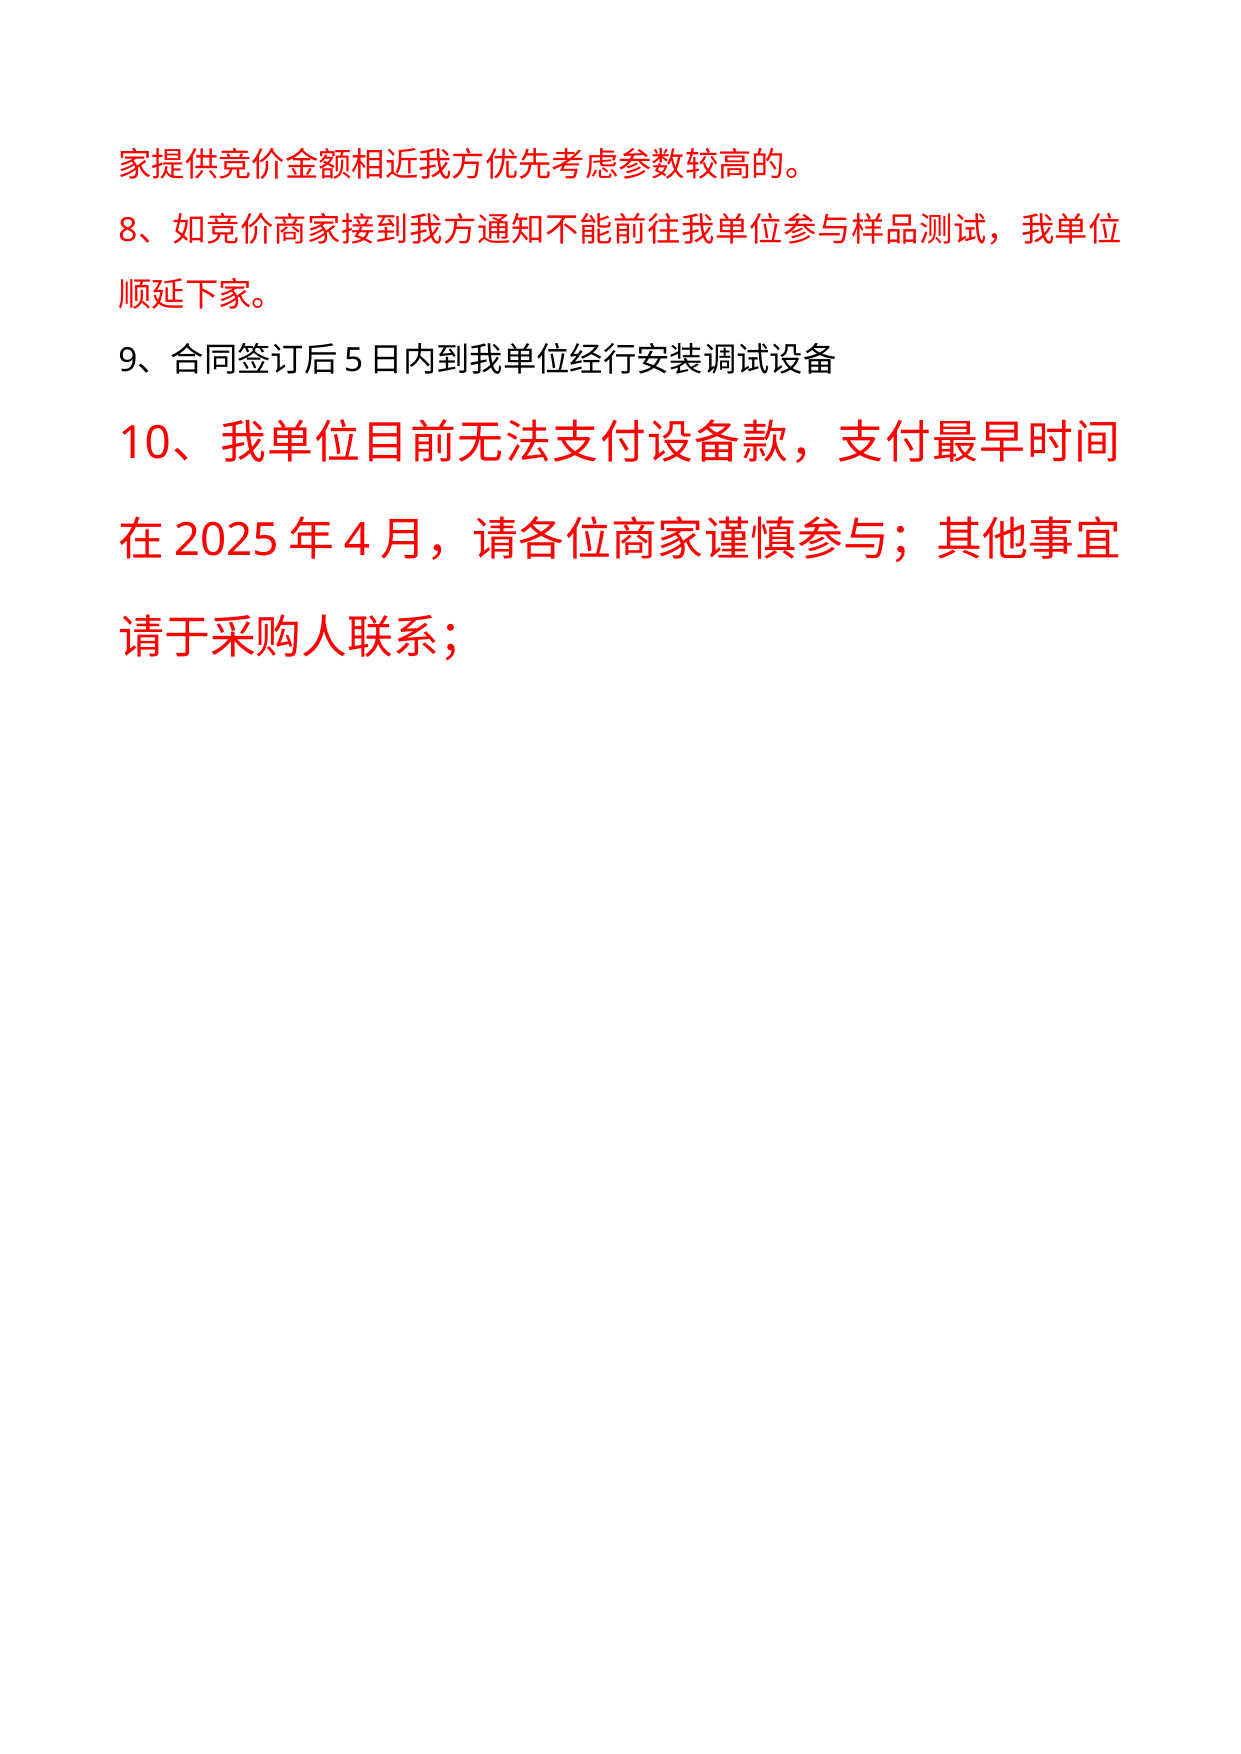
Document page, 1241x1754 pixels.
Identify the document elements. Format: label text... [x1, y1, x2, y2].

list 9、合同签订后5日内到我单位经行安装调试设备 [118, 324, 1122, 389]
list 8、如竞价商家接到我方通知不能前往我单位参与样品测试，我单位顺延下家。 [118, 194, 1122, 324]
list 10、我单位目前无法支付设备款，支付最早时间在2025年4月，请各位商家谨慎参与；其他事宜请于采购人联系； [118, 389, 1122, 682]
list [118, 129, 1122, 194]
